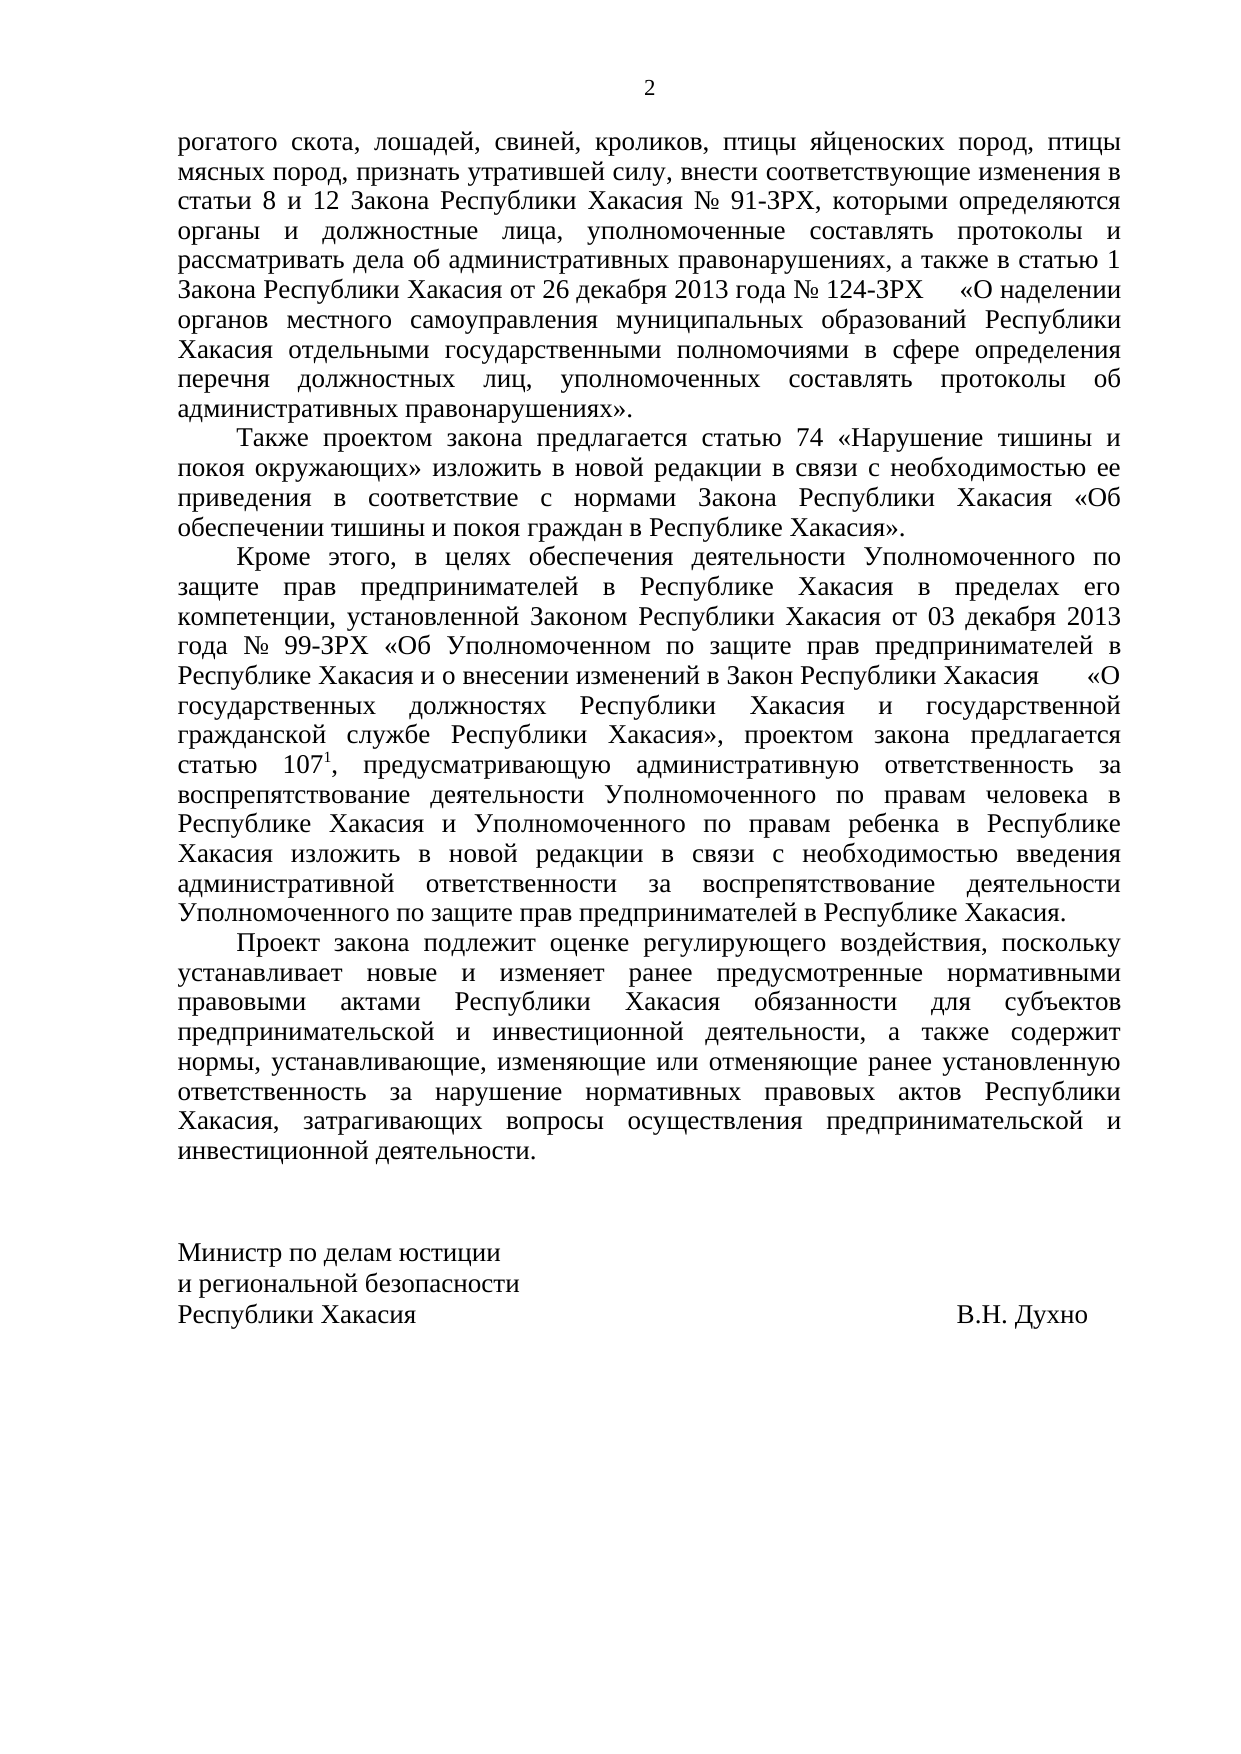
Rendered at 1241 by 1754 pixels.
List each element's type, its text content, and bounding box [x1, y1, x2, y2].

text Министр по делам юстиции [177, 1236, 1122, 1267]
text Республики Хакасия В.Н. Духно [177, 1298, 1122, 1330]
text и региональной безопасности [177, 1267, 1122, 1298]
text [177, 126, 1122, 423]
text Также проектом закона предлагается статью 74 «Нарушение тишины и покоя окружающих» изложить в новой редакции в связи с необходимостью ее приведения в соответствие с нормами Закона Республики Хакасия «Об обеспечении тишины и покоя граждан в Республике Хакасия». [177, 423, 1122, 542]
text Кроме этого, в целях обеспечения деятельности Уполномоченного по защите прав предпринимателей в Республике Хакасия в пределах его компетенции, установленной Законом Республики Хакасия от 03 декабря 2013 года № 99-ЗРХ «Об Уполномоченном по защите прав предпринимателей в Республике Хакасия и о внесении изменений в Закон Республики Хакасия «О государственных должностях Республики Хакасия и государственной гражданской службе Республики Хакасия», проектом закона предлагается статью 1071, предусматривающую административную ответственность за воспрепятствование деятельности Уполномоченного по правам человека в Республике Хакасия и Уполномоченного по правам ребенка в Республике Хакасия изложить в новой редакции в связи с необходимостью введения административной ответственности за воспрепятствование деятельности Уполномоченного по защите прав предпринимателей в Республике Хакасия. [177, 542, 1122, 928]
text Проект закона подлежит оценке регулирующего воздействия, поскольку устанавливает новые и изменяет ранее предусмотренные нормативными правовыми актами Республики Хакасия обязанности для субъектов предпринимательской и инвестиционной деятельности, а также содержит нормы, устанавливающие, изменяющие или отменяющие ранее установленную ответственность за нарушение нормативных правовых актов Республики Хакасия, затрагивающих вопросы осуществления предпринимательской и инвестиционной деятельности. [177, 928, 1122, 1165]
